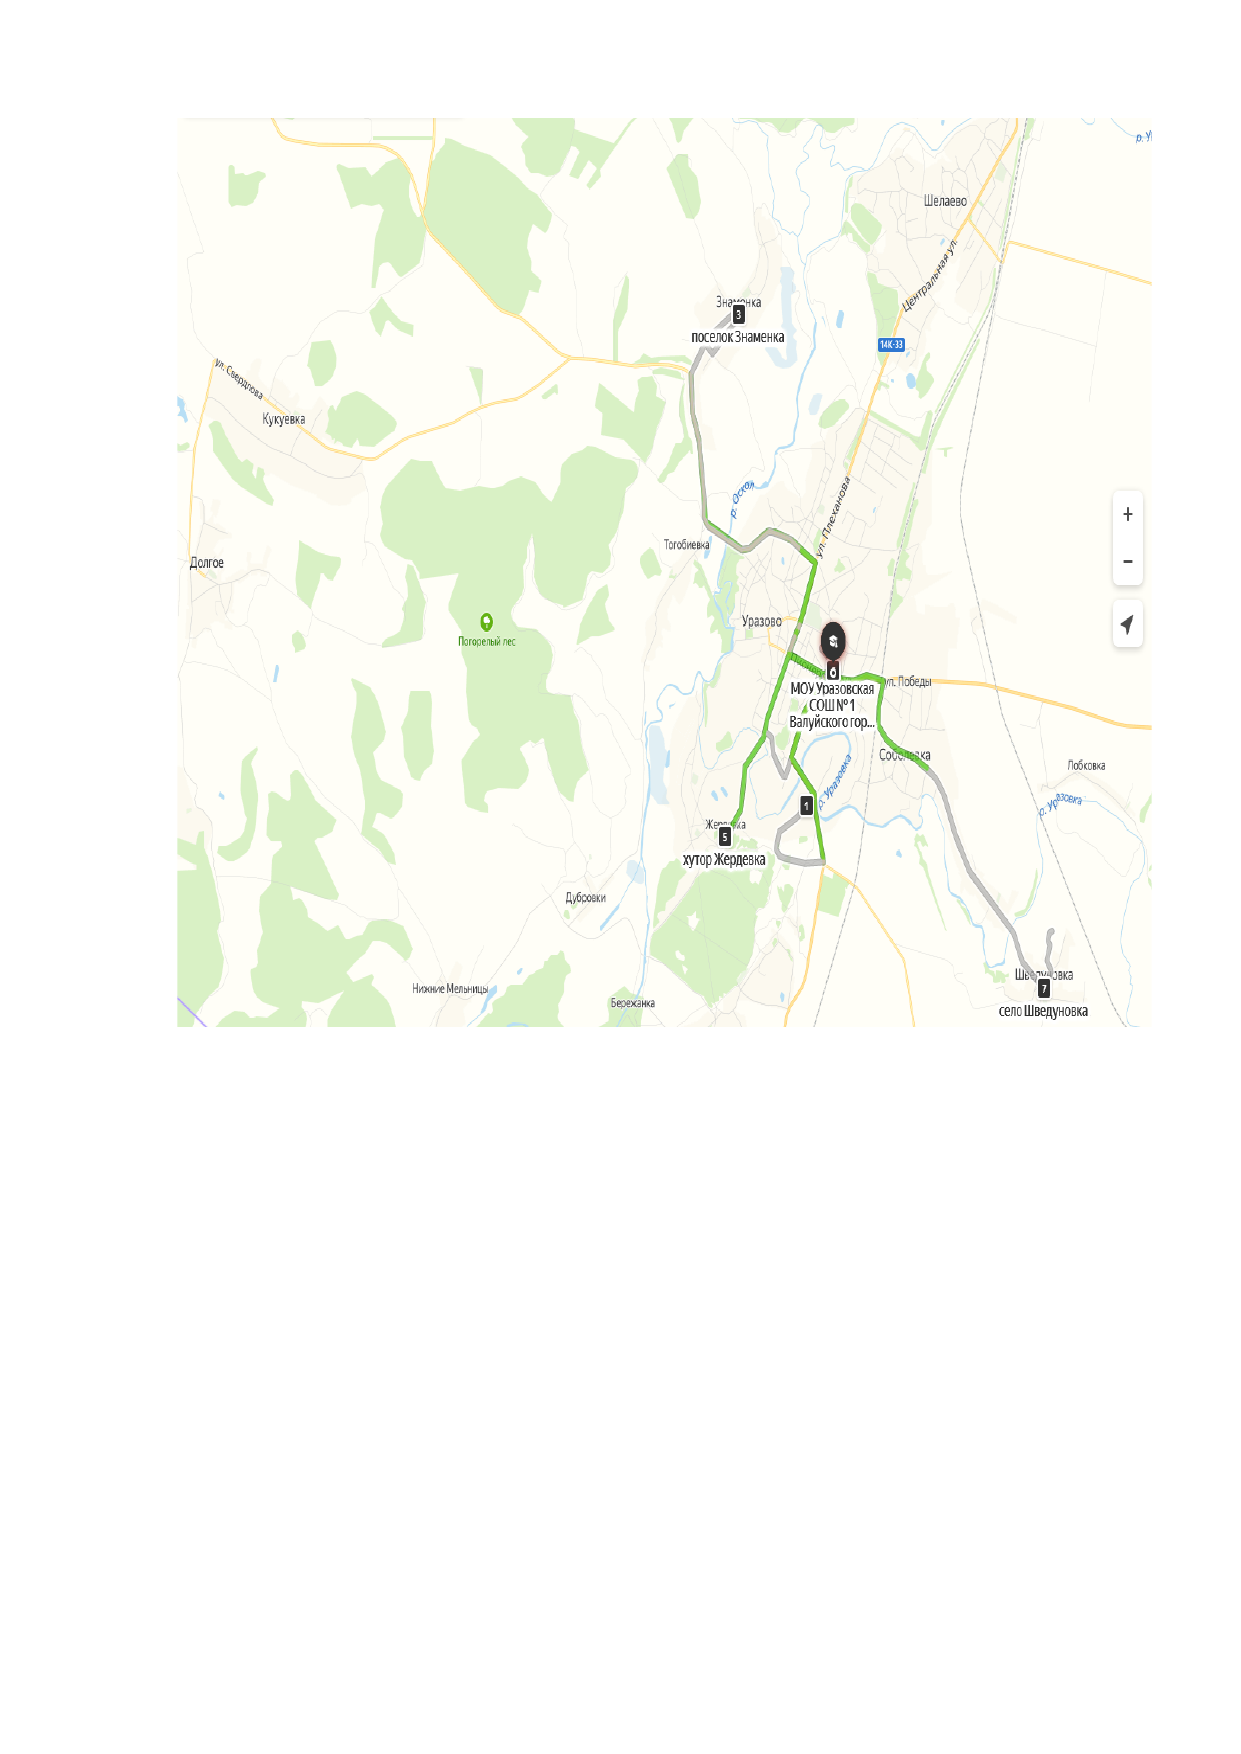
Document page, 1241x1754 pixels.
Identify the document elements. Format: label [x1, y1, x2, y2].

picture [177, 118, 1152, 1027]
